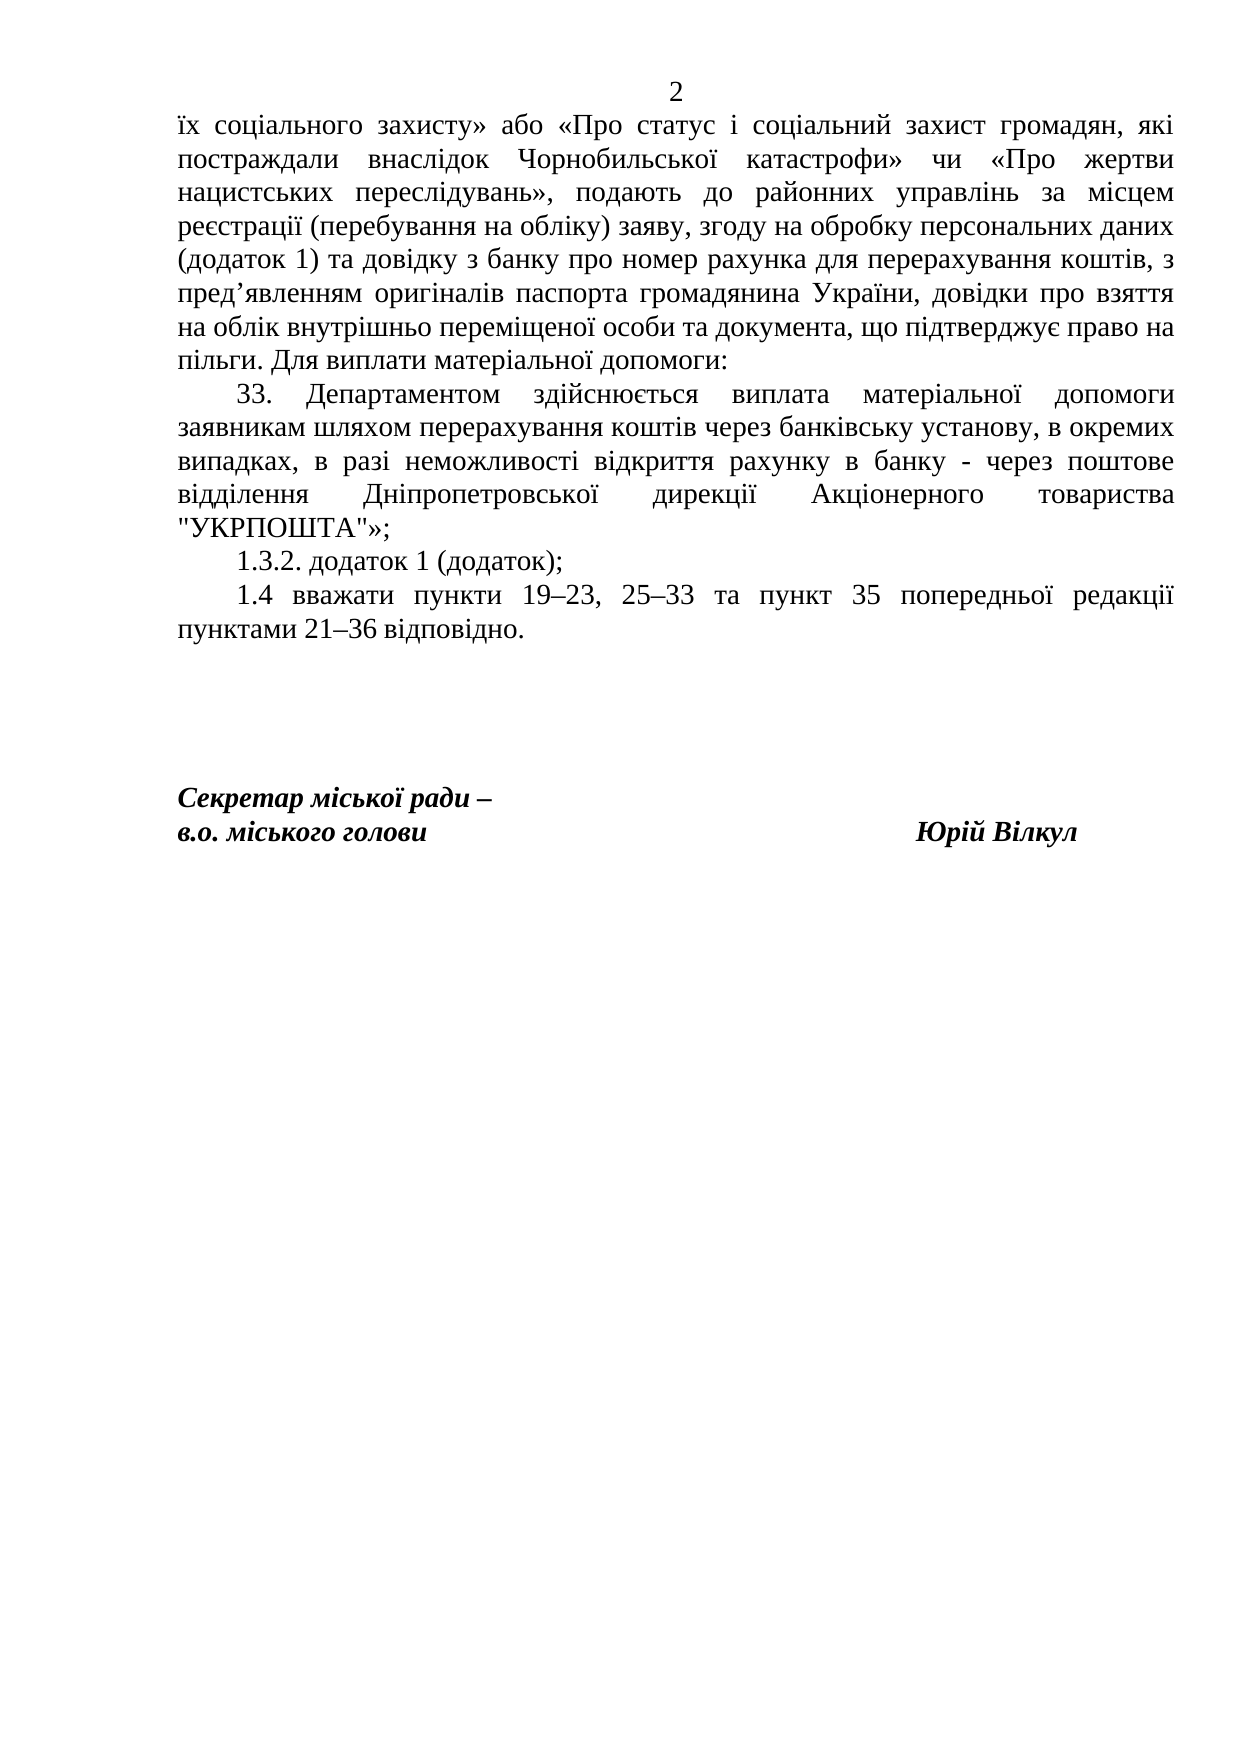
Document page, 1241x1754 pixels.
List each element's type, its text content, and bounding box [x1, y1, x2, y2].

text Секретар міської ради – [177, 780, 1175, 814]
text 1.4 вважати пункти 19–23, 25–33 та пункт 35 попередньої редакції пунктами 21–36 відповідно. [177, 577, 1175, 646]
text 1.3.2. додаток 1 (додаток); [177, 543, 1175, 577]
text в.о. міського голови Юрій Вілкул [177, 814, 1175, 847]
text 33. Департаментом здійснюється виплата матеріальної допомоги заявникам шляхом перерахування коштів через банківську установу, в окремих випадках, в разі неможливості відкриття рахунку в банку - через поштове відділення Дніпропетровської дирекції Акціонерного товариства "УКРПОШТА"»; [177, 376, 1175, 543]
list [177, 107, 1175, 376]
